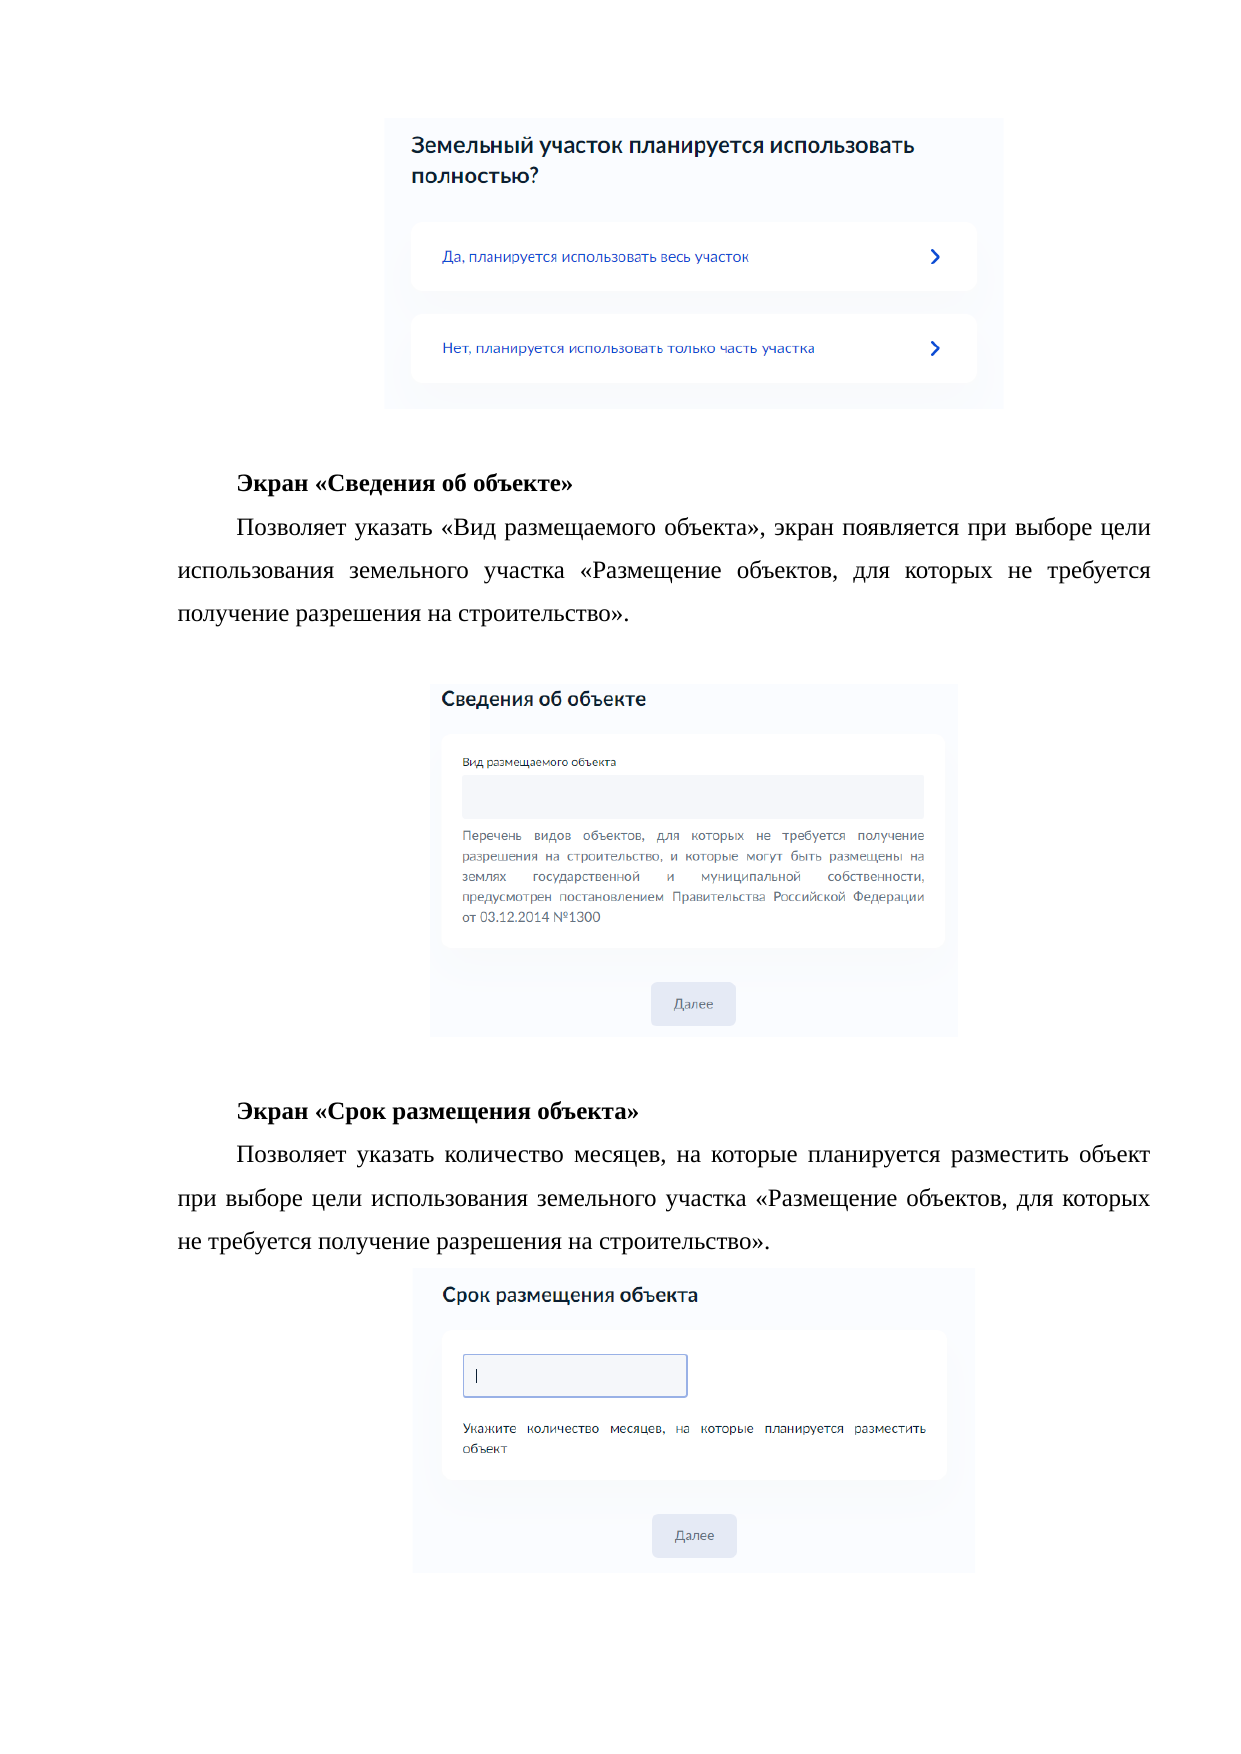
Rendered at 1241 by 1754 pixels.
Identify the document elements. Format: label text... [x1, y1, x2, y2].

text Экран «Сведения об объекте» [177, 468, 1152, 497]
picture [384, 118, 1004, 409]
text Экран «Срок размещения объекта» [177, 1096, 1152, 1125]
picture [430, 684, 958, 1037]
text Позволяет указать количество месяцев, на которые планируется разместить объект при выборе цели использования земельного участка «Размещение объектов, для которых не требуется получение разрешения на строительство». [177, 1139, 1152, 1254]
picture [412, 1268, 976, 1573]
text Позволяет указать «Вид размещаемого объекта», экран появляется при выборе цели использования земельного участка «Размещение объектов, для которых не требуется получение разрешения на строительство». [177, 512, 1152, 627]
